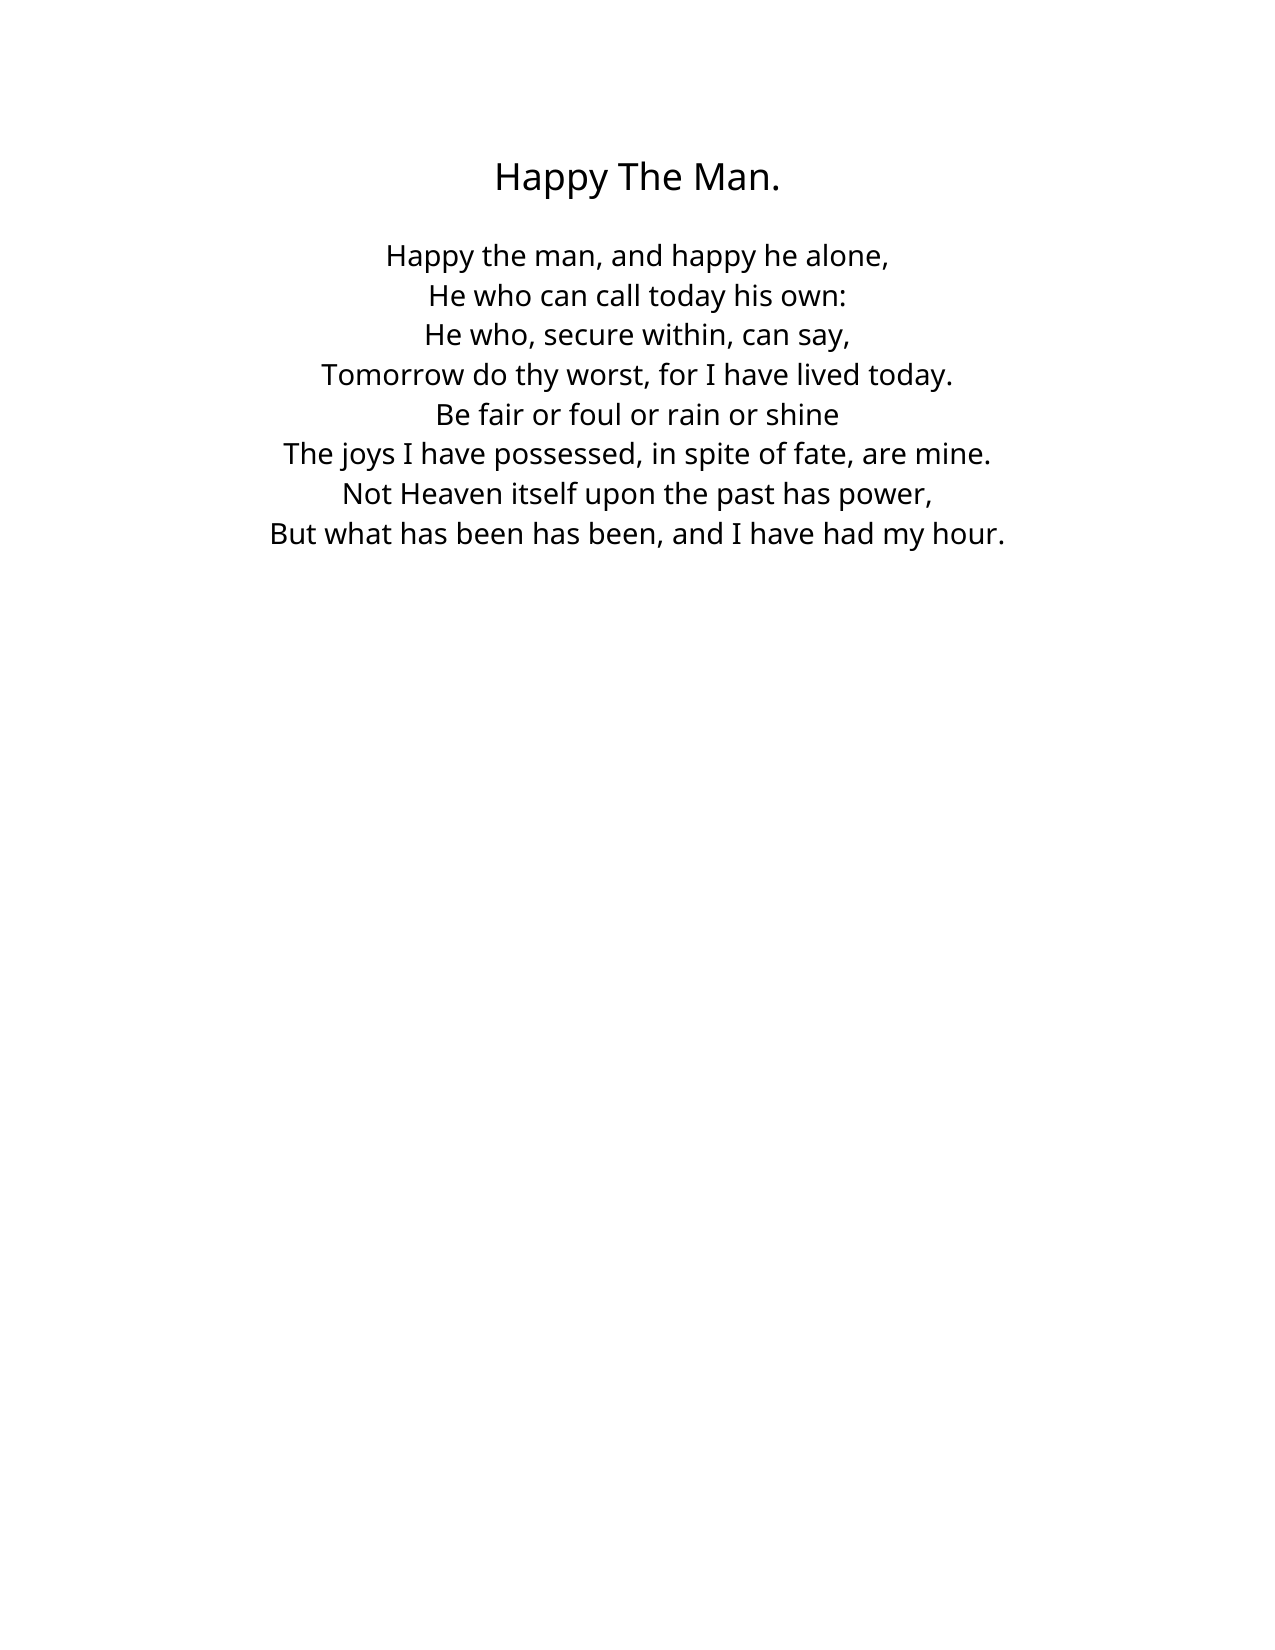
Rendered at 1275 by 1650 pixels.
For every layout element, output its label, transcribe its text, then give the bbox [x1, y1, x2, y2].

text He who, secure within, can say, [187, 314, 1087, 354]
text The joys I have possessed, in spite of fate, are mine. [187, 433, 1087, 473]
text Happy The Man. [187, 150, 1087, 201]
text Tomorrow do thy worst, for I have lived today. [187, 354, 1087, 394]
text But what has been has been, and I have had my hour. [187, 513, 1087, 553]
text Happy the man, and happy he alone, [187, 235, 1087, 275]
text Be fair or foul or rain or shine [187, 394, 1087, 433]
text Not Heaven itself upon the past has power, [187, 473, 1087, 513]
text He who can call today his own: [187, 275, 1087, 314]
